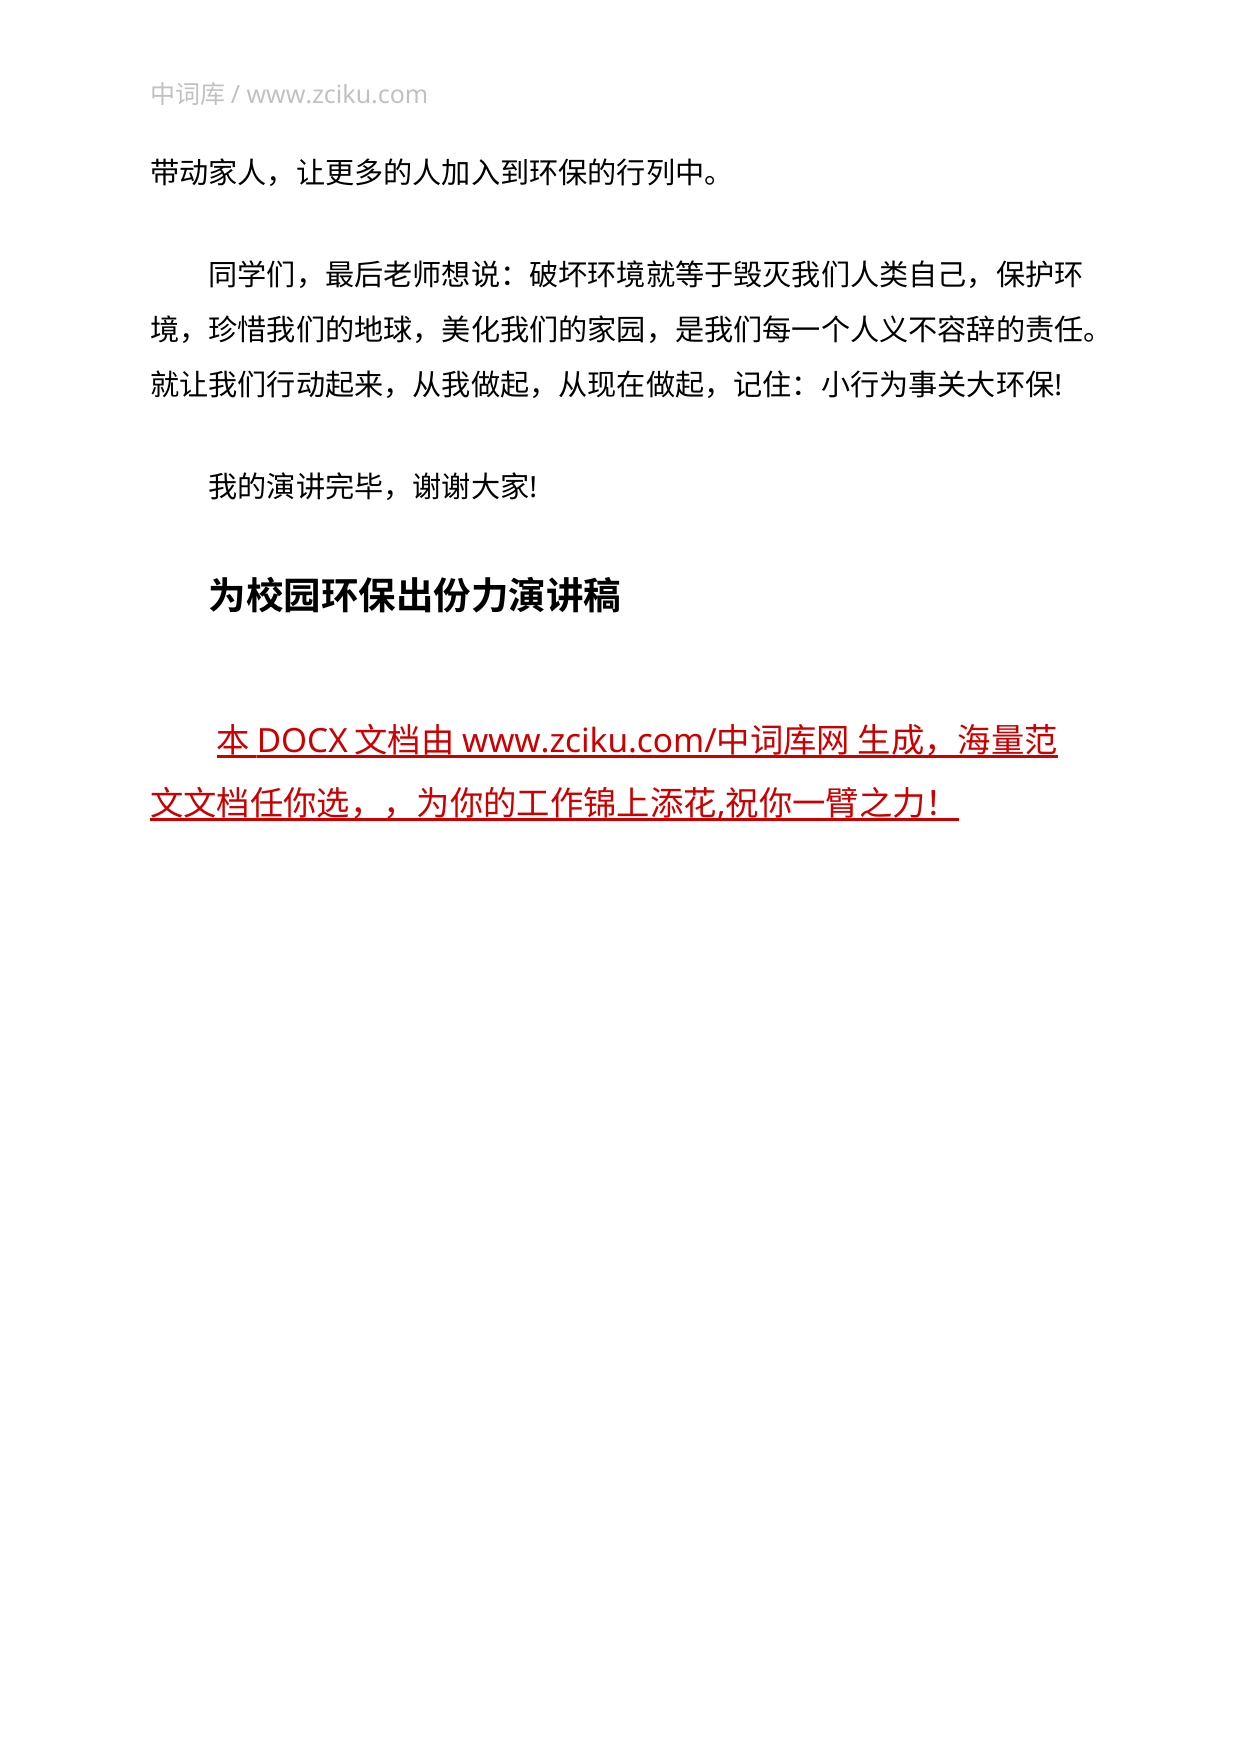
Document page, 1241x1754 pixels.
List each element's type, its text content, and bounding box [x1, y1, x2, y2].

text 本DOCX文档由 www.zciku.com/中词库网 生成，海量范文文档任你选，，为你的工作锦上添花,祝你一臂之力！ [150, 714, 1090, 825]
text 为校园环保出份力演讲稿 [150, 566, 1090, 620]
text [150, 150, 1090, 192]
text 同学们，最后老师想说：破坏环境就等于毁灭我们人类自己，保护环境，珍惜我们的地球，美化我们的家园，是我们每一个人义不容辞的责任。就让我们行动起来，从我做起，从现在做起，记住：小行为事关大环保! [150, 252, 1090, 404]
text 我的演讲完毕，谢谢大家! [150, 463, 1090, 506]
